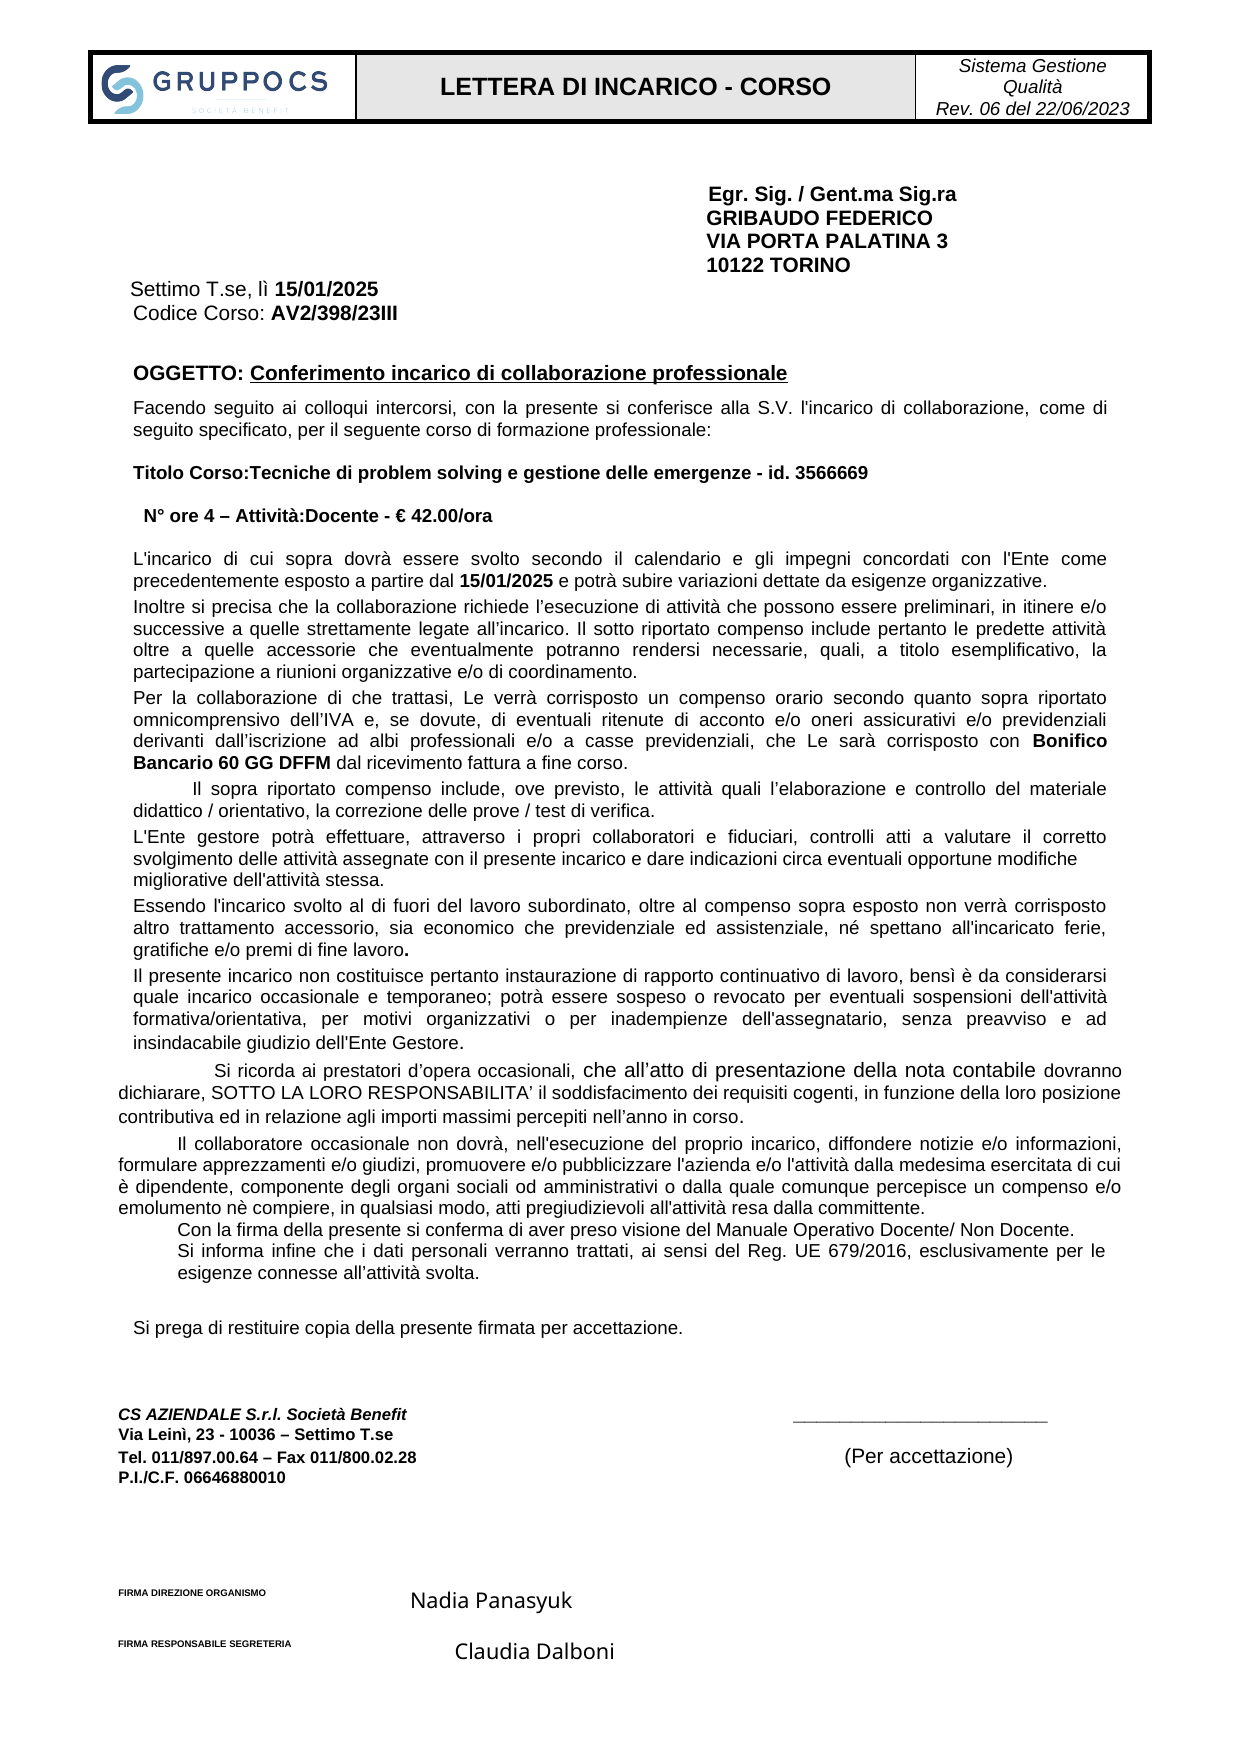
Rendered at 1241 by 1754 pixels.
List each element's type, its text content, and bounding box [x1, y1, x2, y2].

picture [101, 65, 331, 115]
text L'incarico di cui sopra dovrà essere svolto secondo il calendario e gli impegni concordati con l'Ente come precedentemente esposto a partire dal 15/01/2025 e potrà subire variazioni dettate da esigenze organizzative. [133, 548, 1107, 591]
text P.I./C.F. 06646880010 [118, 1468, 1107, 1487]
table_cell Claudia Dalboni [443, 1615, 1126, 1666]
text 10122 TORINO [118, 253, 1122, 277]
text Inoltre si precisa che la collaborazione richiede l’esecuzione di attività che possono essere preliminari, in itinere e/o successive a quelle strettamente legate all’incarico. Il sotto riportato compenso include pertanto le predette attività oltre a quelle accessorie che eventualmente potranno rendersi necessarie, quali, a titolo esemplificativo, la partecipazione a riunioni organizzative e/o di coordinamento. [133, 596, 1107, 682]
text Tel. 011/897.00.64 – Fax 011/800.02.28 (Per accettazione) [118, 1444, 1107, 1468]
text Via Leinì, 23 - 10036 – Settimo T.se [118, 1425, 1107, 1444]
text VIA PORTA PALATINA 3 [118, 229, 1122, 253]
text Con la firma della presente si conferma di aver preso visione del Manuale Operativo Docente/ Non Docente. [118, 1219, 1122, 1240]
text Essendo l'incarico svolto al di fuori del lavoro subordinato, oltre al compenso sopra esposto non verrà corrisposto altro trattamento accessorio, sia economico che previdenziale ed assistenziale, né spettano all'incaricato ferie, gratifiche e/o premi di fine lavoro. [133, 895, 1107, 960]
text Facendo seguito ai colloqui intercorsi, con la presente si conferisce alla S.V. l'incarico di collaborazione, come di seguito specificato, per il seguente corso di formazione professionale: [133, 397, 1107, 440]
text Settimo T.se, lì 15/01/2025 [118, 277, 1122, 301]
text Il sopra riportato compenso include, ove previsto, le attività quali l’elaborazione e controllo del materiale didattico / orientativo, la correzione delle prove / test di verifica. [133, 778, 1107, 821]
text Il presente incarico non costituisce pertanto instaurazione di rapporto continuativo di lavoro, bensì è da considerarsi quale incarico occasionale e temporaneo; potrà essere sospeso o revocato per eventuali sospensioni dell'attività formativa/orientativa, per motivi organizzativi o per inadempienze dell'assegnatario, senza preavviso e ad insindacabile giudizio dell'Ente Gestore. [133, 965, 1107, 1053]
table_header Nadia Panasyuk [399, 1564, 856, 1615]
text Titolo Corso:Tecniche di problem solving e gestione delle emergenze - id. 3566669 [133, 462, 1107, 483]
table_header FIRMA DIREZIONE ORGANISMO [107, 1564, 399, 1615]
text Per la collaborazione di che trattasi, Le verrà corrisposto un compenso orario secondo quanto sopra riportato omnicomprensivo dell’IVA e, se dovute, di eventuali ritenute di acconto e/o oneri assicurativi e/o previdenziali derivanti dall’iscrizione ad albi professionali e/o a casse previdenziali, che Le sarà corrisposto con Bonifico Bancario 60 GG DFFM dal ricevimento fattura a fine corso. [133, 687, 1107, 773]
text Si ricorda ai prestatori d’opera occasionali, che all’atto di presentazione della nota contabile dovranno dichiarare, SOTTO LA LORO RESPONSABILITA’ il soddisfacimento dei requisiti cogenti, in funzione della loro posizione contributiva ed in relazione agli importi massimi percepiti nell’anno in corso. [118, 1058, 1122, 1128]
table_cell FIRMA RESPONSABILE SEGRETERIA [107, 1615, 443, 1666]
text GRIBAUDO FEDERICO [118, 205, 1122, 229]
text Il collaboratore occasionale non dovrà, nell'esecuzione del proprio incarico, diffondere notizie e/o informazioni, formulare apprezzamenti e/o giudizi, promuovere e/o pubblicizzare l'azienda e/o l'attività dalla medesima esercitata di cui è dipendente, componente degli organi sociali od amministrativi o dalla quale comunque percepisce un compenso e/o emolumento nè compiere, in qualsiasi modo, atti pregiudizievoli all'attività resa dalla committente. [118, 1132, 1122, 1219]
text Egr. Sig. / Gent.ma Sig.ra [634, 181, 1122, 205]
text N° ore 4 – Attività:Docente - € 42.00/ora [133, 505, 1107, 526]
text L'Ente gestore potrà effettuare, attraverso i propri collaboratori e fiduciari, controlli atti a valutare il corretto svolgimento delle attività assegnate con il presente incarico e dare indicazioni circa eventuali opportune modifiche [133, 826, 1107, 869]
text Si informa infine che i dati personali verranno trattati, ai sensi del Reg. UE 679/2016, esclusivamente per le esigenze connesse all’attività svolta. [177, 1240, 1107, 1283]
text migliorative dell'attività stessa. [133, 869, 1107, 891]
text CS AZIENDALE S.r.l. Società Benefit ______________________ [118, 1401, 1107, 1425]
text Si prega di restituire copia della presente firmata per accettazione. [133, 1317, 1107, 1338]
text OGGETTO: Conferimento incarico di collaborazione professionale [133, 361, 1107, 385]
text Codice Corso: AV2/398/23III [133, 301, 1122, 325]
